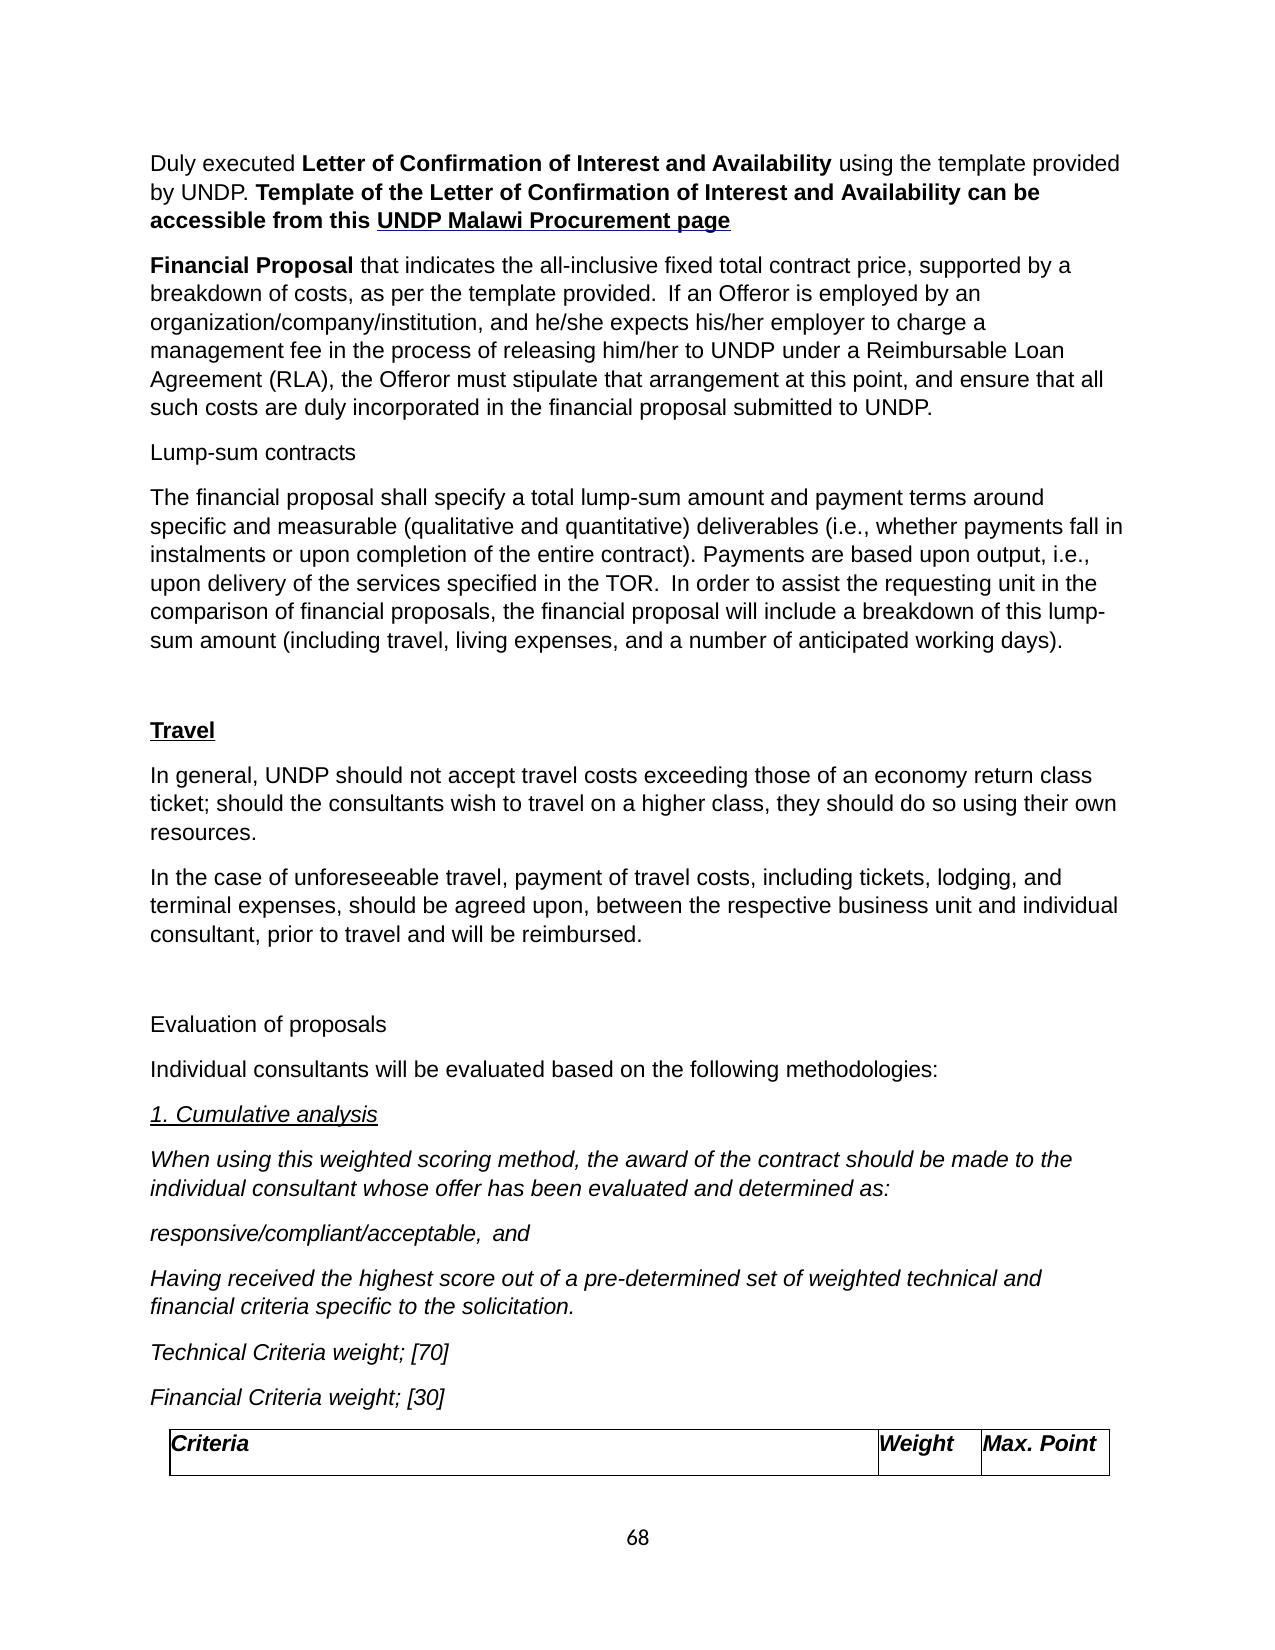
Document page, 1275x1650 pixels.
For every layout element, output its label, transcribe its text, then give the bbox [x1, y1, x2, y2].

table_header Criteria [171, 1430, 878, 1475]
text responsive/compliant/acceptable, and [150, 1220, 1125, 1246]
text Having received the highest score out of a pre-determined set of weighted technical and financial criteria specific to the solicitation. [150, 1265, 1125, 1320]
text The financial proposal shall specify a total lump-sum amount and payment terms around specific and measurable (qualitative and quantitative) deliverables (i.e., whether payments fall in instalments or upon completion of the entire contract). Payments are based upon output, i.e., upon delivery of the services specified in the TOR. In order to assist the requesting unit in the comparison of financial proposals, the financial proposal will include a breakdown of this lump-sum amount (including travel, living expenses, and a number of anticipated working days). [150, 484, 1125, 653]
text Technical Criteria weight; [70] [150, 1338, 1125, 1365]
table_header Weight [879, 1430, 981, 1475]
text When using this weighted scoring method, the award of the contract should be made to the individual consultant whose offer has been evaluated and determined as: [150, 1146, 1125, 1201]
text Individual consultants will be evaluated based on the following methodologies: [150, 1056, 1125, 1082]
text Evaluation of proposals [150, 1011, 1125, 1037]
table_header Max. Point [982, 1430, 1109, 1475]
text Travel [150, 717, 1125, 743]
text 1. Cumulative analysis [150, 1101, 1125, 1127]
text Financial Criteria weight; [30] [150, 1383, 1125, 1410]
text In the case of unforeseeable travel, payment of travel costs, including tickets, lodging, and terminal expenses, should be agreed upon, between the respective business unit and individual consultant, prior to travel and will be reimbursed. [150, 864, 1125, 947]
text Financial Proposal that indicates the all-inclusive fixed total contract price, supported by a breakdown of costs, as per the template provided. If an Offeror is employed by an organization/company/institution, and he/she expects his/her employer to charge a management fee in the process of releasing him/her to UNDP under a Reimbursable Loan Agreement (RLA), the Offeror must stipulate that arrangement at this point, and ensure that all such costs are duly incorporated in the financial proposal submitted to UNDP. [150, 252, 1125, 421]
text In general, UNDP should not accept travel costs exceeding those of an economy return class ticket; should the consultants wish to travel on a higher class, they should do so using their own resources. [150, 762, 1125, 845]
text Duly executed Letter of Confirmation of Interest and Availability using the template provided by UNDP. Template of the Letter of Confirmation of Interest and Availability can be accessible from this UNDP Malawi Procurement page [150, 150, 1125, 233]
text Lump-sum contracts [150, 439, 1125, 466]
